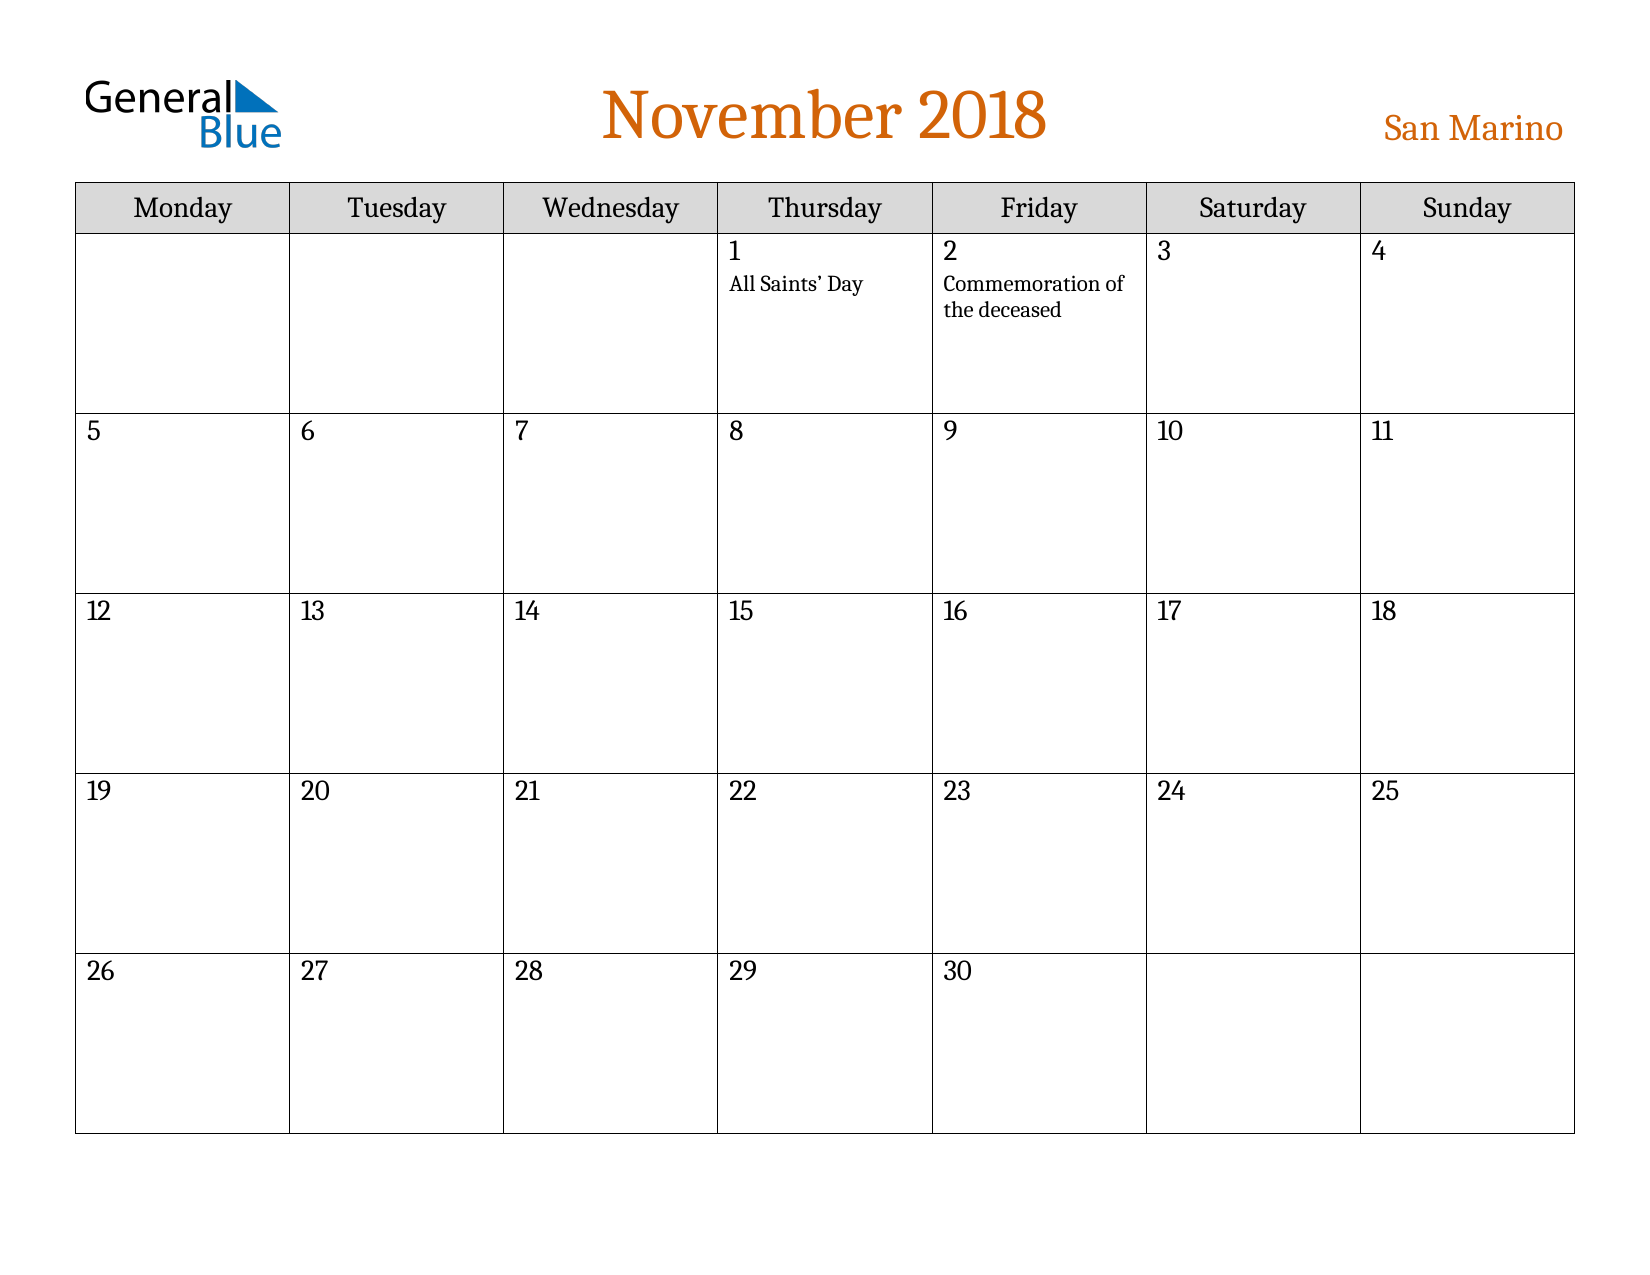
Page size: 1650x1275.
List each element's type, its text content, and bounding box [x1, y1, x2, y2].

table_cell 3 [1147, 234, 1360, 270]
table_cell 11 [1361, 414, 1574, 450]
table_cell Sunday [1361, 183, 1574, 233]
table_cell [290, 990, 503, 1133]
table_cell 16 [933, 594, 1146, 630]
table_cell 14 [504, 594, 717, 630]
table_cell 20 [290, 774, 503, 810]
table_cell 5 [76, 414, 289, 450]
table_cell 12 [76, 594, 289, 630]
table_cell [76, 990, 289, 1133]
table_cell [1147, 450, 1360, 593]
table_cell [933, 990, 1146, 1133]
table_cell [504, 630, 717, 773]
table_cell [76, 630, 289, 773]
table_cell [504, 270, 717, 413]
table_cell [1147, 990, 1360, 1133]
table_cell [504, 990, 717, 1133]
table_cell [718, 630, 932, 773]
table_cell 26 [76, 954, 289, 990]
table_cell [290, 234, 503, 270]
table_cell [1361, 630, 1574, 773]
table_cell [290, 450, 503, 593]
table_cell 8 [718, 414, 932, 450]
table_cell All Saints’ Day [718, 270, 932, 413]
table_cell 22 [718, 774, 932, 810]
table_cell [290, 630, 503, 773]
table_cell Friday [933, 183, 1146, 233]
table_cell 9 [933, 414, 1146, 450]
table_cell 24 [1147, 774, 1360, 810]
table_cell [718, 810, 932, 953]
table_cell 21 [504, 774, 717, 810]
table_cell [1361, 810, 1574, 953]
table_cell [718, 990, 932, 1133]
table_cell [718, 450, 932, 593]
table_cell [290, 810, 503, 953]
table_cell Saturday [1147, 183, 1360, 233]
table_cell 18 [1361, 594, 1574, 630]
table_cell Monday [76, 183, 289, 233]
table_cell [1361, 450, 1574, 593]
table_cell Tuesday [290, 183, 503, 233]
table_cell [933, 630, 1146, 773]
table_cell 4 [1361, 234, 1574, 270]
table_cell Wednesday [504, 183, 717, 233]
table_header San Marino [1146, 75, 1574, 182]
table_cell 27 [290, 954, 503, 990]
table_cell [76, 270, 289, 413]
table_cell 13 [290, 594, 503, 630]
table_cell Commemoration of the deceased [933, 270, 1146, 413]
table_cell [1361, 270, 1574, 413]
table_cell [1361, 954, 1574, 990]
table_cell [933, 450, 1146, 593]
table_cell 30 [933, 954, 1146, 990]
table_cell [933, 810, 1146, 953]
table_cell [504, 234, 717, 270]
table_cell 19 [76, 774, 289, 810]
table_cell [1147, 810, 1360, 953]
table_cell 10 [1147, 414, 1360, 450]
table_cell 28 [504, 954, 717, 990]
table_cell Thursday [718, 183, 932, 233]
table_cell [76, 450, 289, 593]
picture [86, 80, 281, 148]
table_cell [1361, 990, 1574, 1133]
table_header [76, 75, 503, 182]
table_cell 23 [933, 774, 1146, 810]
table_cell [504, 810, 717, 953]
table_cell [76, 234, 289, 270]
table_cell 29 [718, 954, 932, 990]
table_header November 2018 [504, 75, 1146, 182]
table_cell [1147, 630, 1360, 773]
table_cell [1147, 270, 1360, 413]
table_cell [290, 270, 503, 413]
table_cell 7 [504, 414, 717, 450]
table_cell 25 [1361, 774, 1574, 810]
table_cell [76, 810, 289, 953]
table_cell 17 [1147, 594, 1360, 630]
table_cell [1147, 954, 1360, 990]
table_cell 1 [718, 234, 932, 270]
table_cell 2 [933, 234, 1146, 270]
table_cell 6 [290, 414, 503, 450]
table_cell [504, 450, 717, 593]
table_cell 15 [718, 594, 932, 630]
